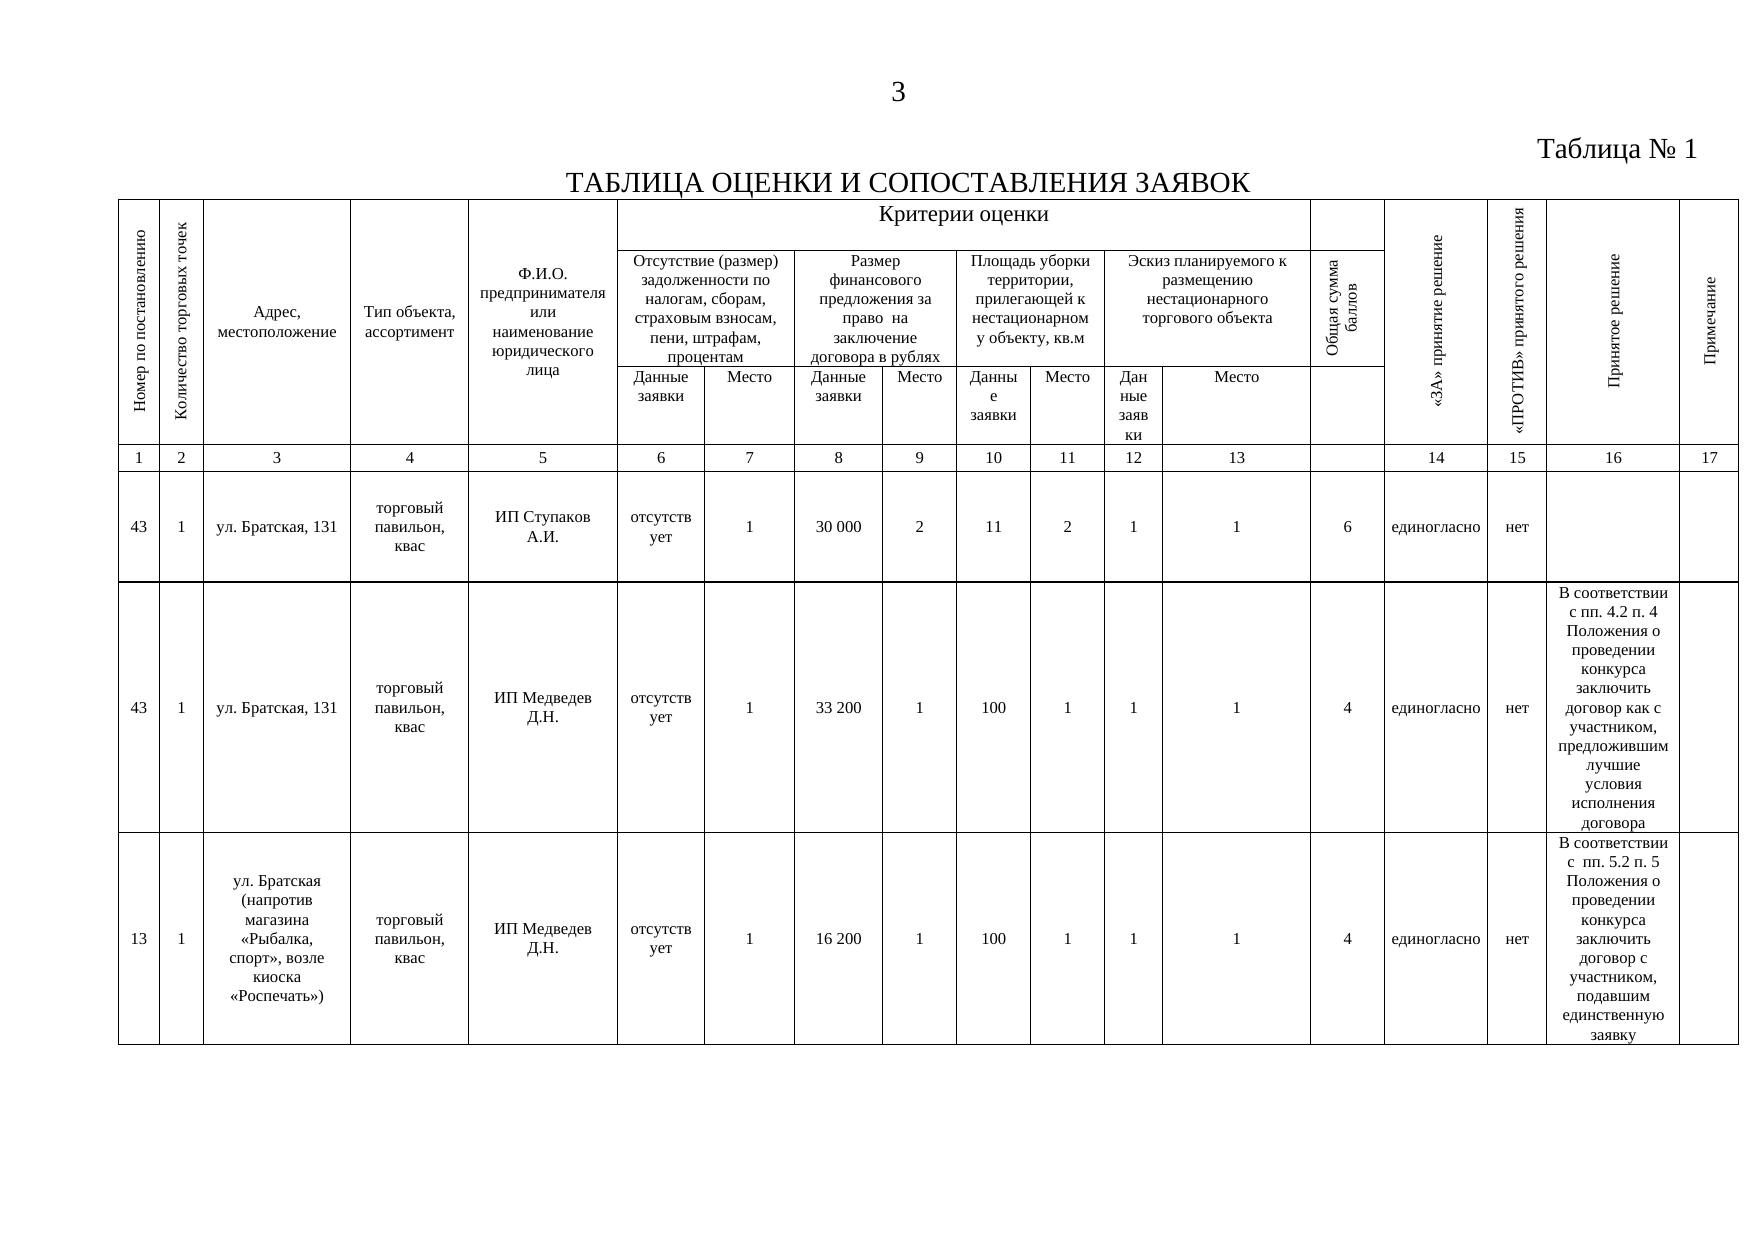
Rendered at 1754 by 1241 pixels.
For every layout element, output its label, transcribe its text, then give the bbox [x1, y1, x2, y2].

table_cell Данные заявки [618, 367, 704, 443]
table_header Ф.И.О. предпринимателя или наименование юридического лица [469, 200, 617, 443]
table_cell [1680, 472, 1738, 581]
table_header Номер по постановлению № 985/1 [119, 200, 159, 443]
table_cell 5 [469, 445, 617, 471]
table_cell 8 [795, 445, 882, 471]
text ТАБЛИЦА ОЦЕНКИ И СОПОСТАВЛЕНИЯ ЗАЯВОК [118, 165, 1698, 198]
table_cell [1311, 367, 1384, 443]
table_cell ИП Ступаков А.И. [469, 472, 617, 581]
table_cell нет [1488, 583, 1546, 832]
table_cell [1680, 833, 1738, 1043]
table_header «ЗА» принятие решение [1385, 200, 1487, 443]
table_cell 16 200 [795, 833, 882, 1043]
table_cell Место [883, 367, 956, 443]
table_cell 13 [1163, 445, 1310, 471]
table_cell Данные заявки [1105, 367, 1162, 443]
table_cell 4 [1311, 833, 1384, 1043]
table_cell отсутствует [618, 833, 704, 1043]
table_cell единогласно [1385, 833, 1487, 1043]
table_cell 1 [1105, 583, 1162, 832]
table_cell 15 [1488, 445, 1546, 471]
table_cell 100 [957, 583, 1030, 832]
table_cell Данные заявки [795, 367, 882, 443]
table_cell 1 [1031, 583, 1104, 832]
table_cell единогласно [1385, 583, 1487, 832]
table_cell ИП Медведев Д.Н. [469, 833, 617, 1043]
table_cell 6 [1311, 472, 1384, 581]
table_cell 1 [883, 583, 956, 832]
table_cell Место [1031, 367, 1104, 443]
table_cell 2 [883, 472, 956, 581]
table_header Тип объекта, ассортимент [351, 200, 468, 443]
table_cell 1 [705, 833, 794, 1043]
table_header Количество торговых точек [160, 200, 203, 443]
table_header «ПРОТИВ» принятого решения [1488, 200, 1546, 443]
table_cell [1547, 833, 1679, 1043]
text Таблица № 1 [118, 131, 1698, 165]
table_cell 13 [119, 833, 159, 1043]
table_cell 1 [160, 583, 203, 832]
table_cell 11 [1031, 445, 1104, 471]
table_cell 6 [618, 445, 704, 471]
table_cell 43 [119, 583, 159, 832]
table_cell Место [1163, 367, 1310, 443]
table_cell 16 [1547, 445, 1679, 471]
table_cell 30 000 [795, 472, 882, 581]
table_cell Данные заявки [957, 367, 1030, 443]
table_cell 1 [1163, 583, 1310, 832]
table_cell 3 [204, 445, 350, 471]
table_cell 2 [1031, 472, 1104, 581]
table_cell ул. Братская (напротив магазина «Рыбалка, спорт», возле киоска «Роспечать») [204, 833, 350, 1043]
table_cell отсутствует [618, 583, 704, 832]
table_cell 1 [883, 833, 956, 1043]
table_cell торговый павильон, квас [351, 472, 468, 581]
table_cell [351, 833, 468, 1043]
table_cell Общая сумма баллов [1311, 251, 1384, 366]
table_cell Площадь уборки территории, прилегающей к нестационарному объекту, кв.м [957, 251, 1104, 366]
table_header Принятое решение [1547, 200, 1679, 443]
table_cell ул. Братская, 131 [204, 583, 350, 832]
table_cell 1 [1105, 833, 1162, 1043]
table_cell торговый павильон, квас [351, 583, 468, 832]
table_cell 1 [119, 445, 159, 471]
table_cell отсутствует [618, 472, 704, 581]
table_cell В соответствии с пп. 4.2 п. 4 Положения о проведении конкурса заключить договор как с участником, предложившим лучшие условия исполнения договора [1547, 583, 1679, 832]
table_cell 11 [957, 472, 1030, 581]
table_cell единогласно [1385, 472, 1487, 581]
table_cell 1 [1105, 472, 1162, 581]
table_cell 1 [705, 583, 794, 832]
table_cell 7 [705, 445, 794, 471]
table_cell 14 [1385, 445, 1487, 471]
table_cell 43 [119, 472, 159, 581]
table_header Критерии оценки [618, 200, 1310, 250]
table_cell 100 [957, 833, 1030, 1043]
table_cell 10 [957, 445, 1030, 471]
table_cell Размер финансового предложения за право на заключение договора в рублях [795, 251, 956, 366]
table_cell 1 [1031, 833, 1104, 1043]
table_cell 1 [1163, 833, 1310, 1043]
table_cell Отсутствие (размер) задолженности по налогам, сборам, страховым взносам, пени, штрафам, процентам [618, 251, 794, 366]
table_cell 12 [1105, 445, 1162, 471]
table_cell 4 [1311, 583, 1384, 832]
table_header Адрес, местоположение [204, 200, 350, 443]
table_cell нет [1488, 472, 1546, 581]
table_cell 1 [160, 472, 203, 581]
table_cell 1 [160, 833, 203, 1043]
table_cell нет [1488, 833, 1546, 1043]
table_cell 9 [883, 445, 956, 471]
table_cell 4 [351, 445, 468, 471]
table_cell Эскиз планируемого к размещению нестационарного торгового объекта [1105, 251, 1310, 366]
table_cell 1 [1163, 472, 1310, 581]
table_cell [1680, 583, 1738, 832]
table_cell 2 [160, 445, 203, 471]
table_header Примечание [1680, 200, 1738, 443]
table_cell ул. Братская, 131 [204, 472, 350, 581]
table_cell [1547, 472, 1679, 581]
table_cell [1311, 445, 1384, 471]
table_cell ИП Медведев Д.Н. [469, 583, 617, 832]
table_cell 33 200 [795, 583, 882, 832]
table_header [1311, 200, 1384, 250]
table_cell 1 [705, 472, 794, 581]
table_cell Место [705, 367, 794, 443]
table_cell 17 [1680, 445, 1738, 471]
